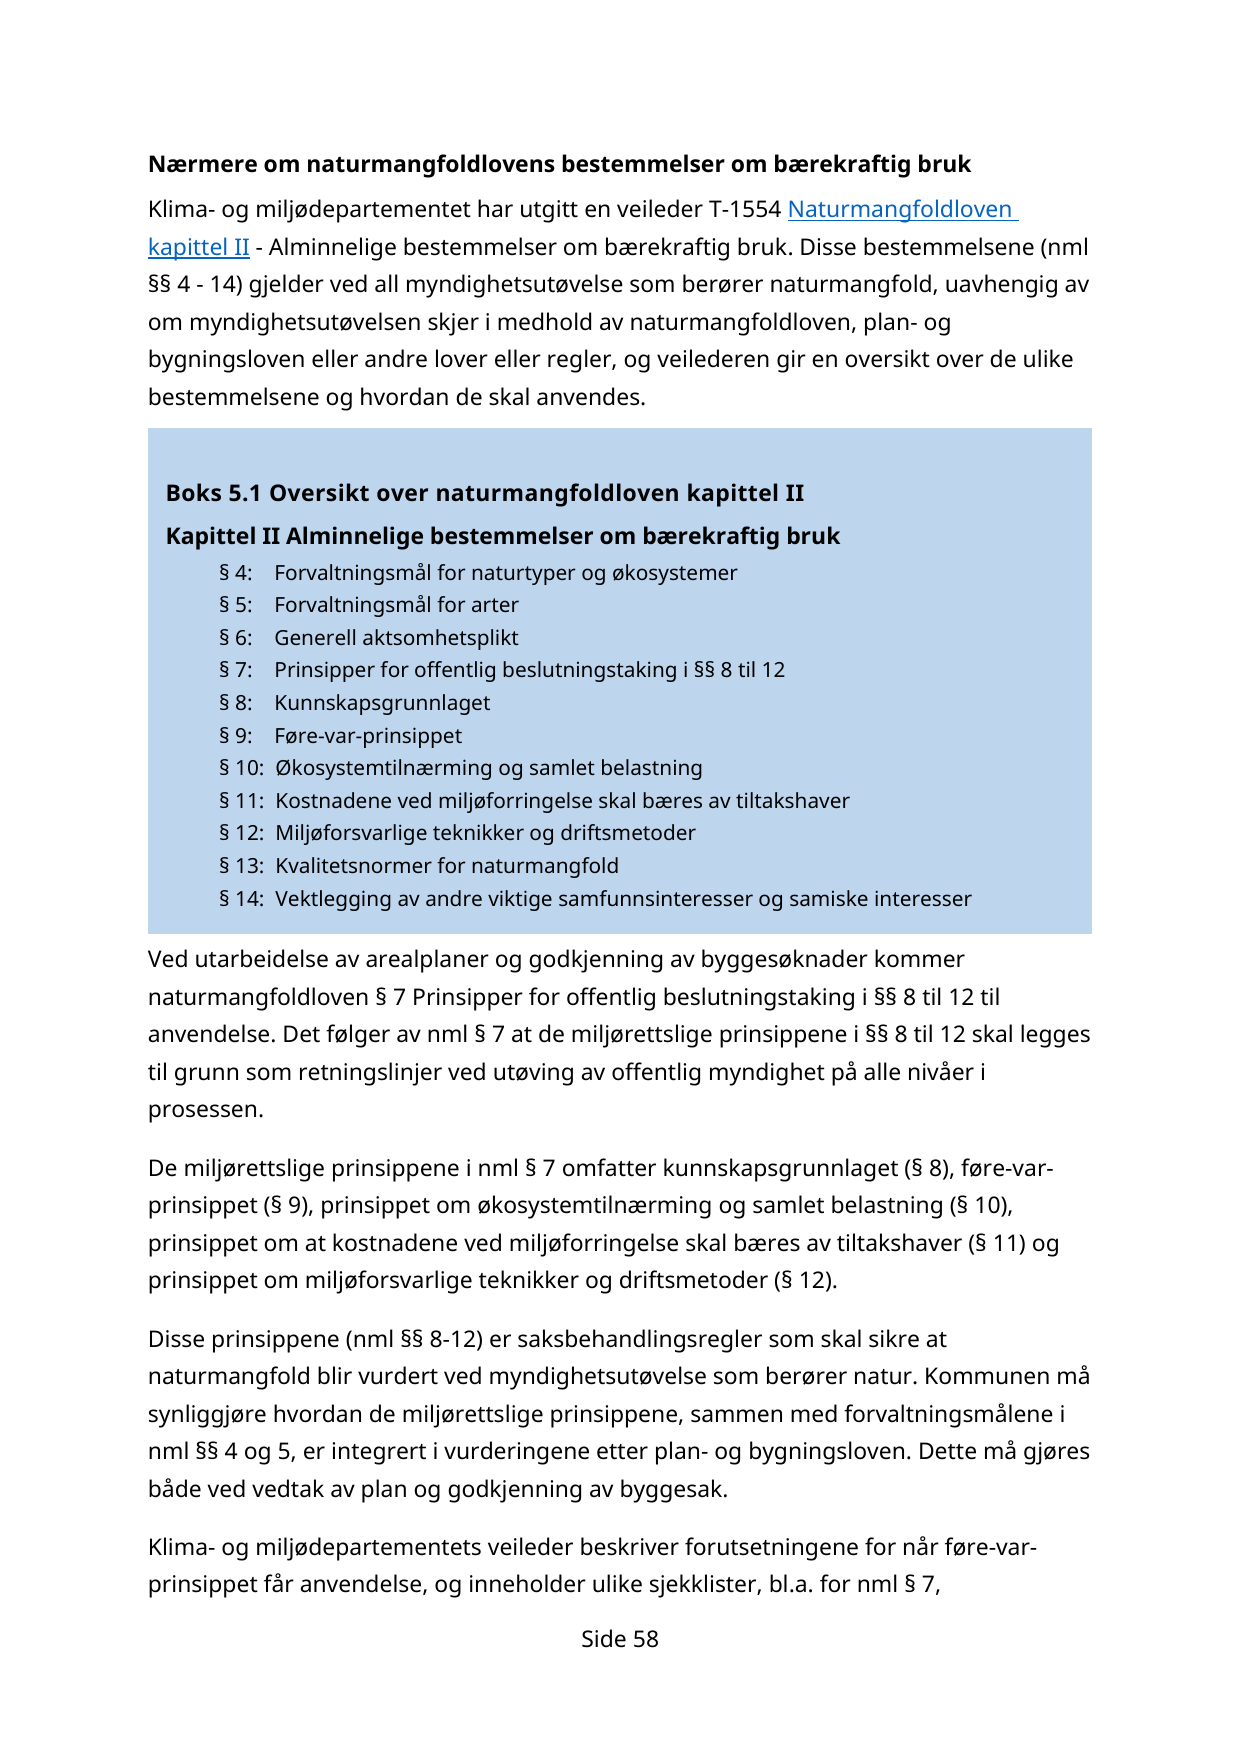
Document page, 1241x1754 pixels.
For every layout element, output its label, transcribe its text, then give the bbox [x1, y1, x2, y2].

text Disse prinsippene (nml §§ 8-12) er saksbehandlingsregler som skal sikre at naturmangfold blir vurdert ved myndighetsutøvelse som berører natur. Kommunen må synliggjøre hvordan de miljørettslige prinsippene, sammen med forvaltningsmålene i nml §§ 4 og 5, er integrert i vurderingene etter plan- og bygningsloven. Dette må gjøres både ved vedtak av plan og godkjenning av byggesak. [148, 1323, 1093, 1504]
text Klima- og miljødepartementet har utgitt en veileder T-1554 Naturmangfoldloven kapittel II - Alminnelige bestemmelser om bærekraftig bruk. Disse bestemmelsene (nml §§ 4 - 14) gjelder ved all myndighetsutøvelse som berører naturmangfold, uavhengig av om myndighetsutøvelsen skjer i medhold av naturmangfoldloven, plan- og bygningsloven eller andre lover eller regler, og veilederen gir en oversikt over de ulike bestemmelsene og hvordan de skal anvendes. [148, 193, 1093, 412]
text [148, 1531, 1093, 1600]
table_header Oversikt over naturmangfoldloven kapittel II Kapittel II Alminnelige bestemmelser om bærekraftig bruk § 4: Forvaltningsmål for naturtyper og økosystemer § 5: Forvaltningsmål for arter § 6: Generell aktsomhetsplikt § 7: Prinsipper for offentlig beslutningstaking i §§ 8 til 12 § 8: Kunnskapsgrunnlaget § 9: Føre-var-prinsippet § 10: Økosystemtilnærming og samlet belastning § 11: Kostnadene ved miljøforringelse skal bæres av tiltakshaver § 12: Miljøforsvarlige teknikker og driftsmetoder § 13: Kvalitetsnormer for naturmangfold § 14: Vektlegging av andre viktige samfunnsinteresser og samiske interesser [148, 428, 1092, 934]
text Ved utarbeidelse av arealplaner og godkjenning av byggesøknader kommer naturmangfoldloven § 7 Prinsipper for offentlig beslutningstaking i §§ 8 til 12 til anvendelse. Det følger av nml § 7 at de miljørettslige prinsippene i §§ 8 til 12 skal legges til grunn som retningslinjer ved utøving av offentlig myndighet på alle nivåer i prosessen. [148, 943, 1093, 1125]
text De miljørettslige prinsippene i nml § 7 omfatter kunnskapsgrunnlaget (§ 8), føre-var-prinsippet (§ 9), prinsippet om økosystemtilnærming og samlet belastning (§ 10), prinsippet om at kostnadene ved miljøforringelse skal bæres av tiltakshaver (§ 11) og prinsippet om miljøforsvarlige teknikker og driftsmetoder (§ 12). [148, 1152, 1093, 1296]
text Nærmere om naturmangfoldlovens bestemmelser om bærekraftig bruk [148, 148, 1093, 179]
